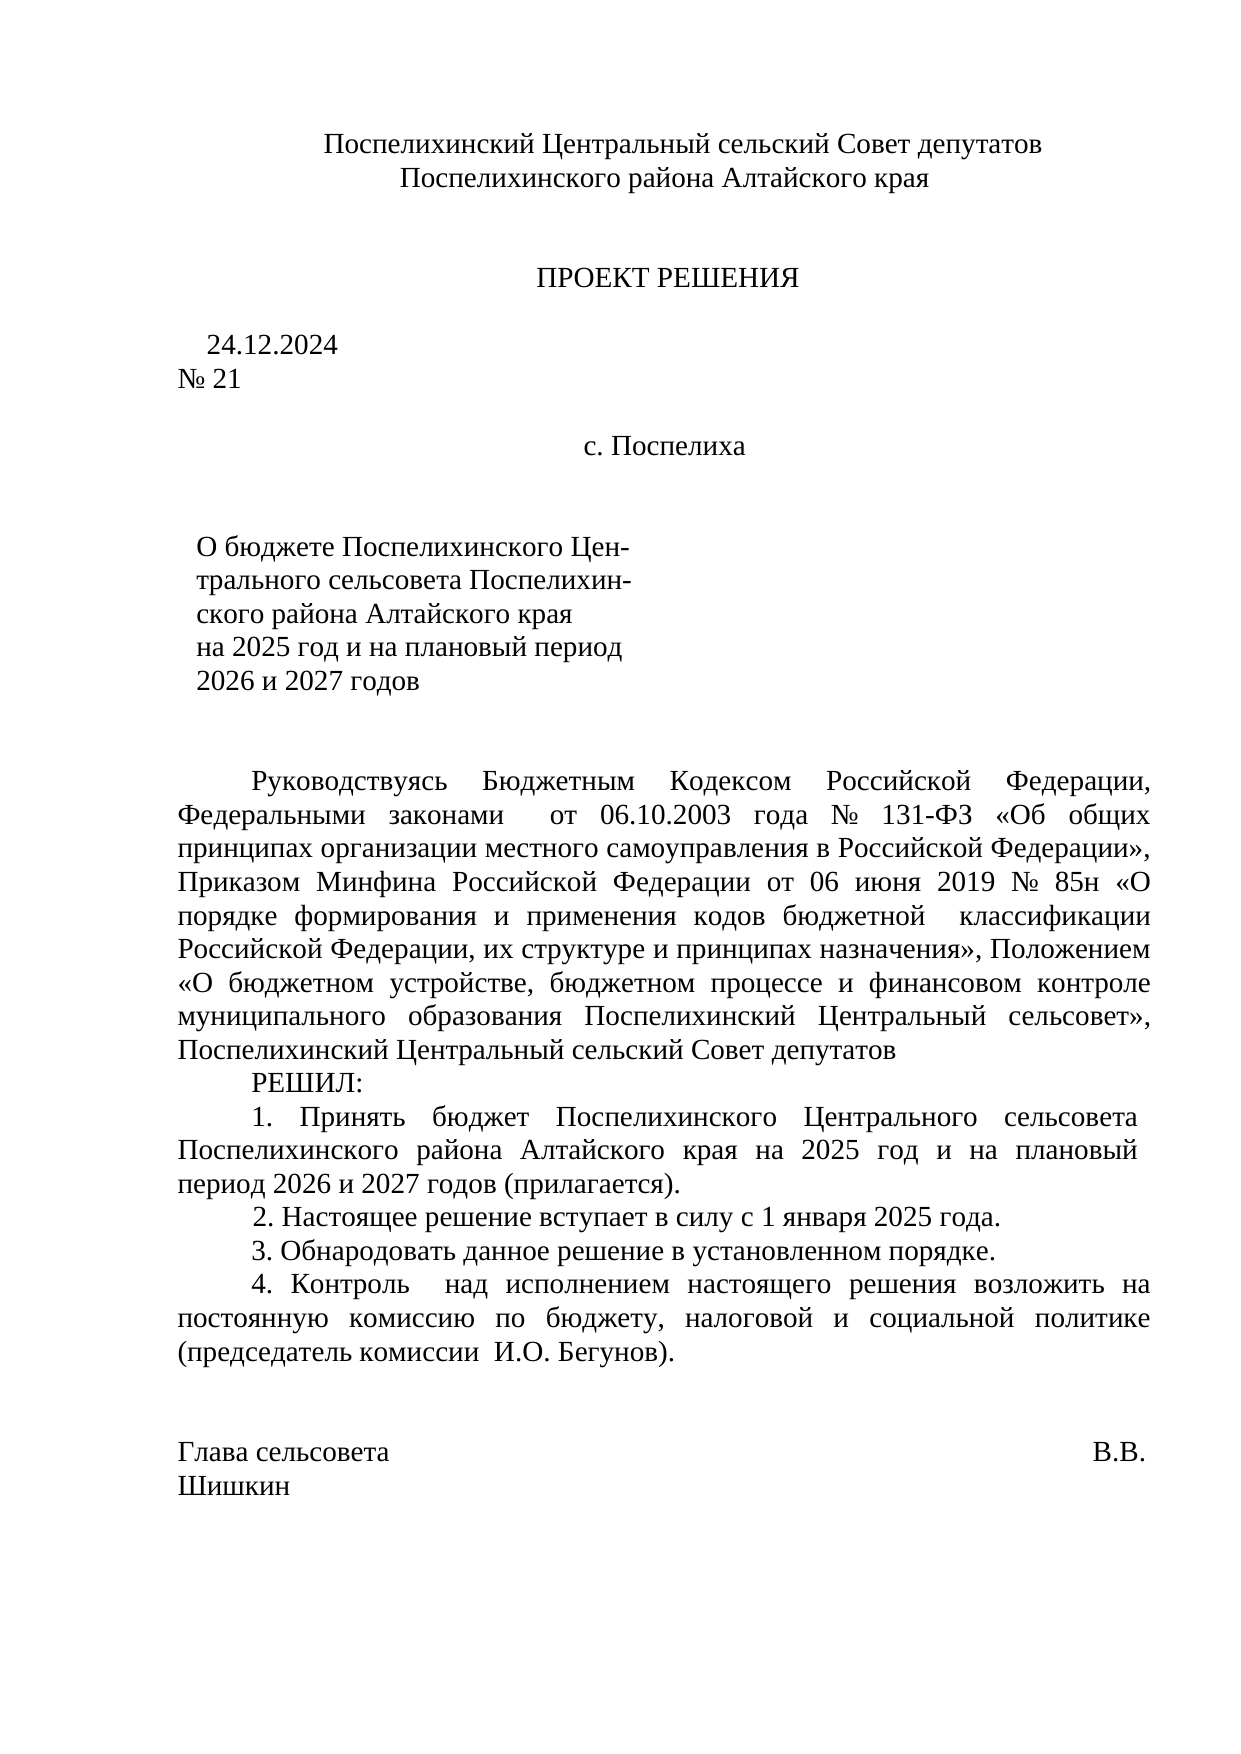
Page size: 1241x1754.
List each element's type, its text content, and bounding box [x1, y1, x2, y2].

text ского района Алтайского края [196, 596, 739, 629]
text Глава сельсовета В.В. Шишкин [177, 1434, 1152, 1501]
text 2. Настоящее решение вступает в силу с 1 января 2025 года. [177, 1199, 1138, 1233]
text Поспелихинского района Алтайского края [177, 160, 1152, 193]
text Руководствуясь Бюджетным Кодексом Российской Федерации, Федеральными законами от 06.10.2003 года № 131-ФЗ «Об общих принципах организации местного самоуправления в Российской Федерации», Приказом Минфина Российской Федерации от 06 июня 2019 № 85н «О порядке формирования и применения кодов бюджетной классификации Российской Федерации, их структуре и принципах назначения», Положением «О бюджетном устройстве, бюджетном процессе и финансовом контроле муниципального образования Поспелихинский Центральный сельсовет», Поспелихинский Центральный сельский Совет депутатов [177, 763, 1152, 1065]
text Поспелихинский Центральный сельский Совет депутатов [177, 126, 1189, 160]
text с. Поспелиха [177, 428, 1152, 462]
text 3. Обнародовать данное решение в установленном порядке. [177, 1233, 1152, 1267]
text 24.12.2024 № 21 [177, 327, 1152, 394]
text О бюджете Поспелихинского Цен- [196, 529, 739, 562]
text трального сельсовета Поспелихин- [196, 562, 739, 596]
text ПРОЕКТ РЕШЕНИЯ [177, 260, 1152, 294]
text на 2025 год и на плановый период [196, 629, 739, 663]
text РЕШИЛ: [177, 1065, 1152, 1099]
text 4. Контроль над исполнением настоящего решения возложить на постоянную комиссию по бюджету, налоговой и социальной политике (председатель комиссии И.О. Бегунов). [177, 1267, 1152, 1367]
text 1. Принять бюджет Поспелихинского Центрального сельсовета Поспелихинского района Алтайского края на 2025 год и на плановый период 2026 и 2027 годов (прилагается). [177, 1099, 1138, 1199]
text 2026 и 2027 годов [196, 663, 739, 696]
